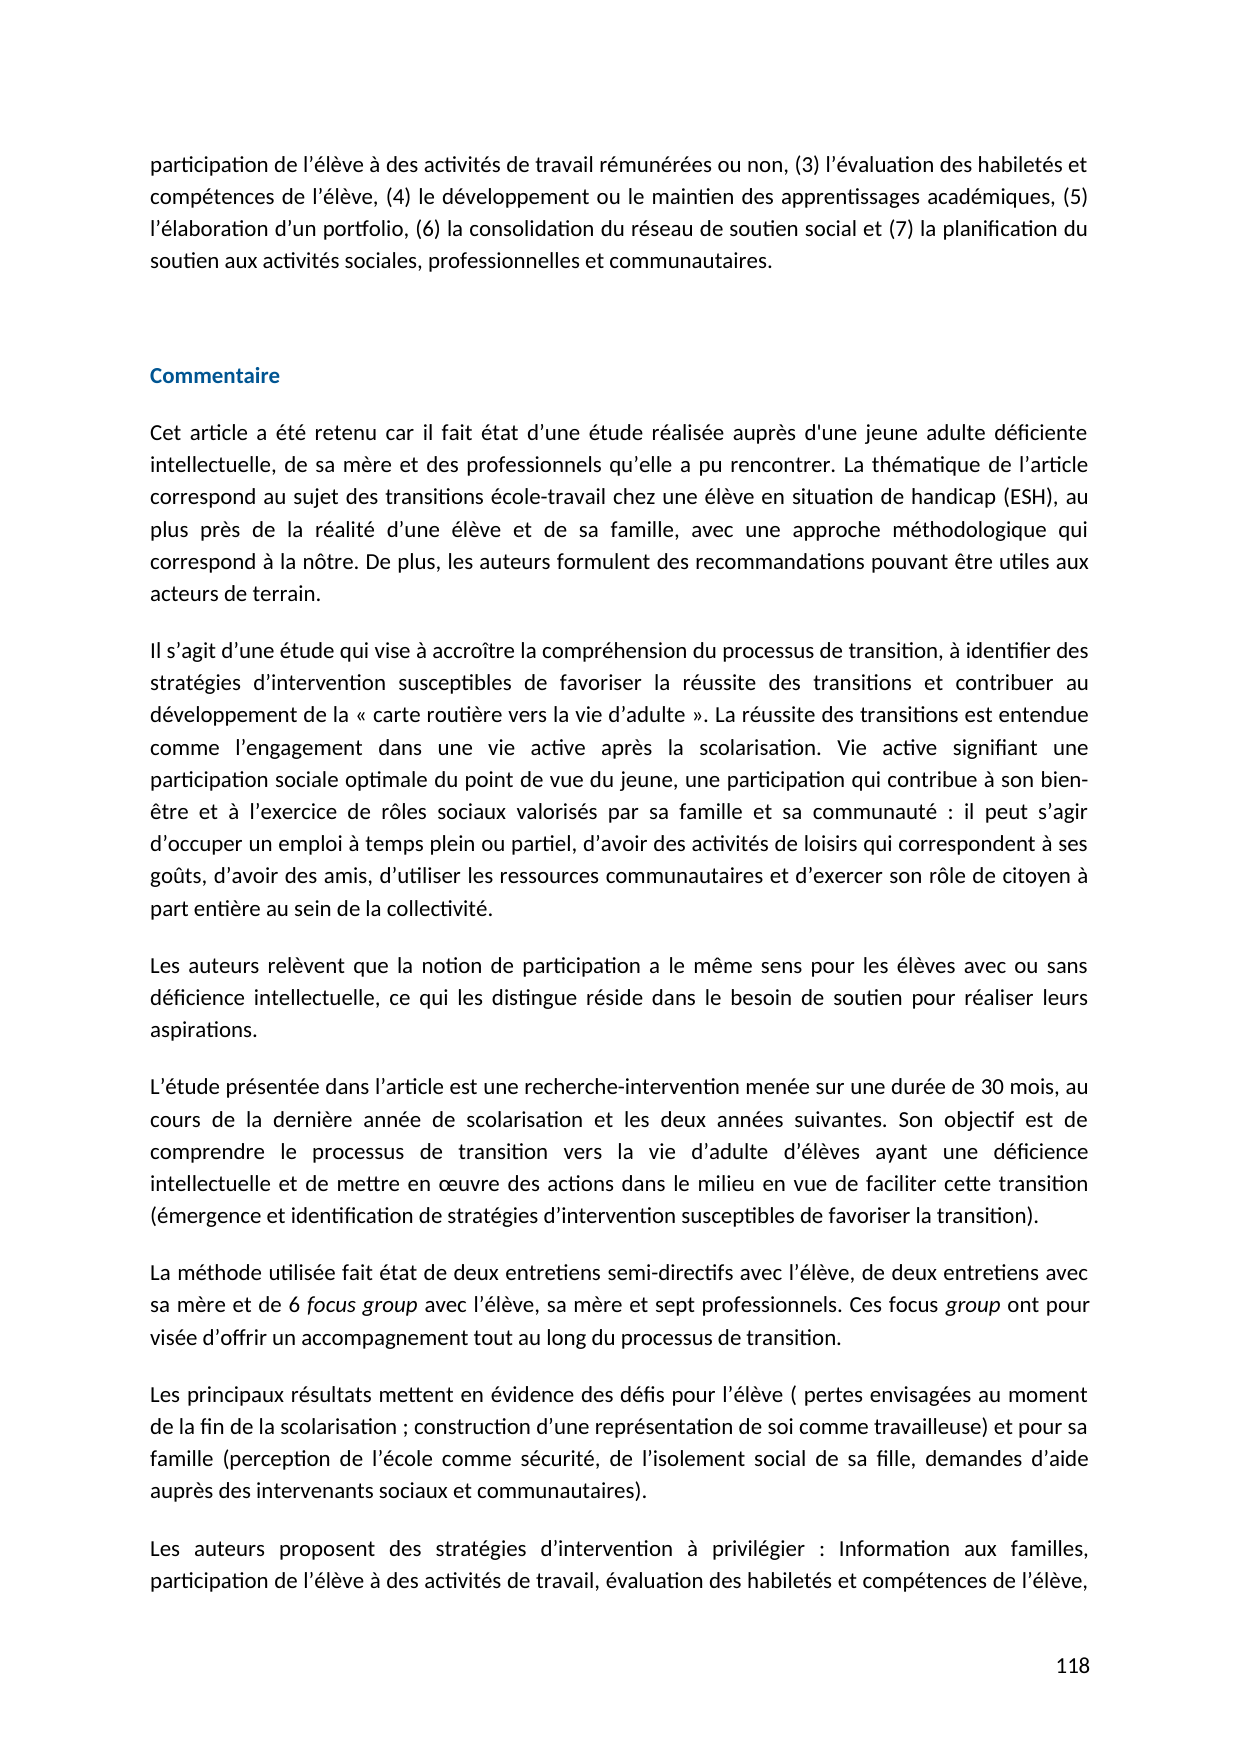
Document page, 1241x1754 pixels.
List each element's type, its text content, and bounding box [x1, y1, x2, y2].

text Les auteurs relèvent que la notion de participation a le même sens pour les élèves avec ou sans déficience intellectuelle, ce qui les distingue réside dans le besoin de soutien pour réaliser leurs aspirations. [150, 951, 1090, 1043]
text Cet article a été retenu car il fait état d’une étude réalisée auprès d'une jeune adulte déficiente intellectuelle, de sa mère et des professionnels qu’elle a pu rencontrer. La thématique de l’article correspond au sujet des transitions école-travail chez une élève en situation de handicap (ESH), au plus près de la réalité d’une élève et de sa famille, avec une approche méthodologique qui correspond à la nôtre. De plus, les auteurs formulent des recommandations pouvant être utiles aux acteurs de terrain. [150, 418, 1090, 607]
text L’étude présentée dans l’article est une recherche-intervention menée sur une durée de 30 mois, au cours de la dernière année de scolarisation et les deux années suivantes. Son objectif est de comprendre le processus de transition vers la vie d’adulte d’élèves ayant une déficience intellectuelle et de mettre en œuvre des actions dans le milieu en vue de faciliter cette transition (émergence et identification de stratégies d’intervention susceptibles de favoriser la transition). [150, 1072, 1090, 1229]
text La méthode utilisée fait état de deux entretiens semi-directifs avec l’élève, de deux entretiens avec sa mère et de 6 focus group avec l’élève, sa mère et sept professionnels. Ces focus group ont pour visée d’offrir un accompagnement tout au long du processus de transition. [150, 1258, 1090, 1351]
text Il s’agit d’une étude qui vise à accroître la compréhension du processus de transition, à identifier des stratégies d’intervention susceptibles de favoriser la réussite des transitions et contribuer au développement de la « carte routière vers la vie d’adulte ». La réussite des transitions est entendue comme l’engagement dans une vie active après la scolarisation. Vie active signifiant une participation sociale optimale du point de vue du jeune, une participation qui contribue à son bien-être et à l’exercice de rôles sociaux valorisés par sa famille et sa communauté : il peut s’agir d’occuper un emploi à temps plein ou partiel, d’avoir des activités de loisirs qui correspondent à ses goûts, d’avoir des amis, d’utiliser les ressources communautaires et d’exercer son rôle de citoyen à part entière au sein de la collectivité. [150, 636, 1090, 922]
text Les principaux résultats mettent en évidence des défis pour l’élève ( pertes envisagées au moment de la fin de la scolarisation ; construction d’une représentation de soi comme travailleuse) et pour sa famille (perception de l’école comme sécurité, de l’isolement social de sa fille, demandes d’aide auprès des intervenants sociaux et communautaires). [150, 1380, 1090, 1504]
text Commentaire [150, 361, 1090, 389]
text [150, 150, 1090, 274]
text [150, 1534, 1090, 1594]
